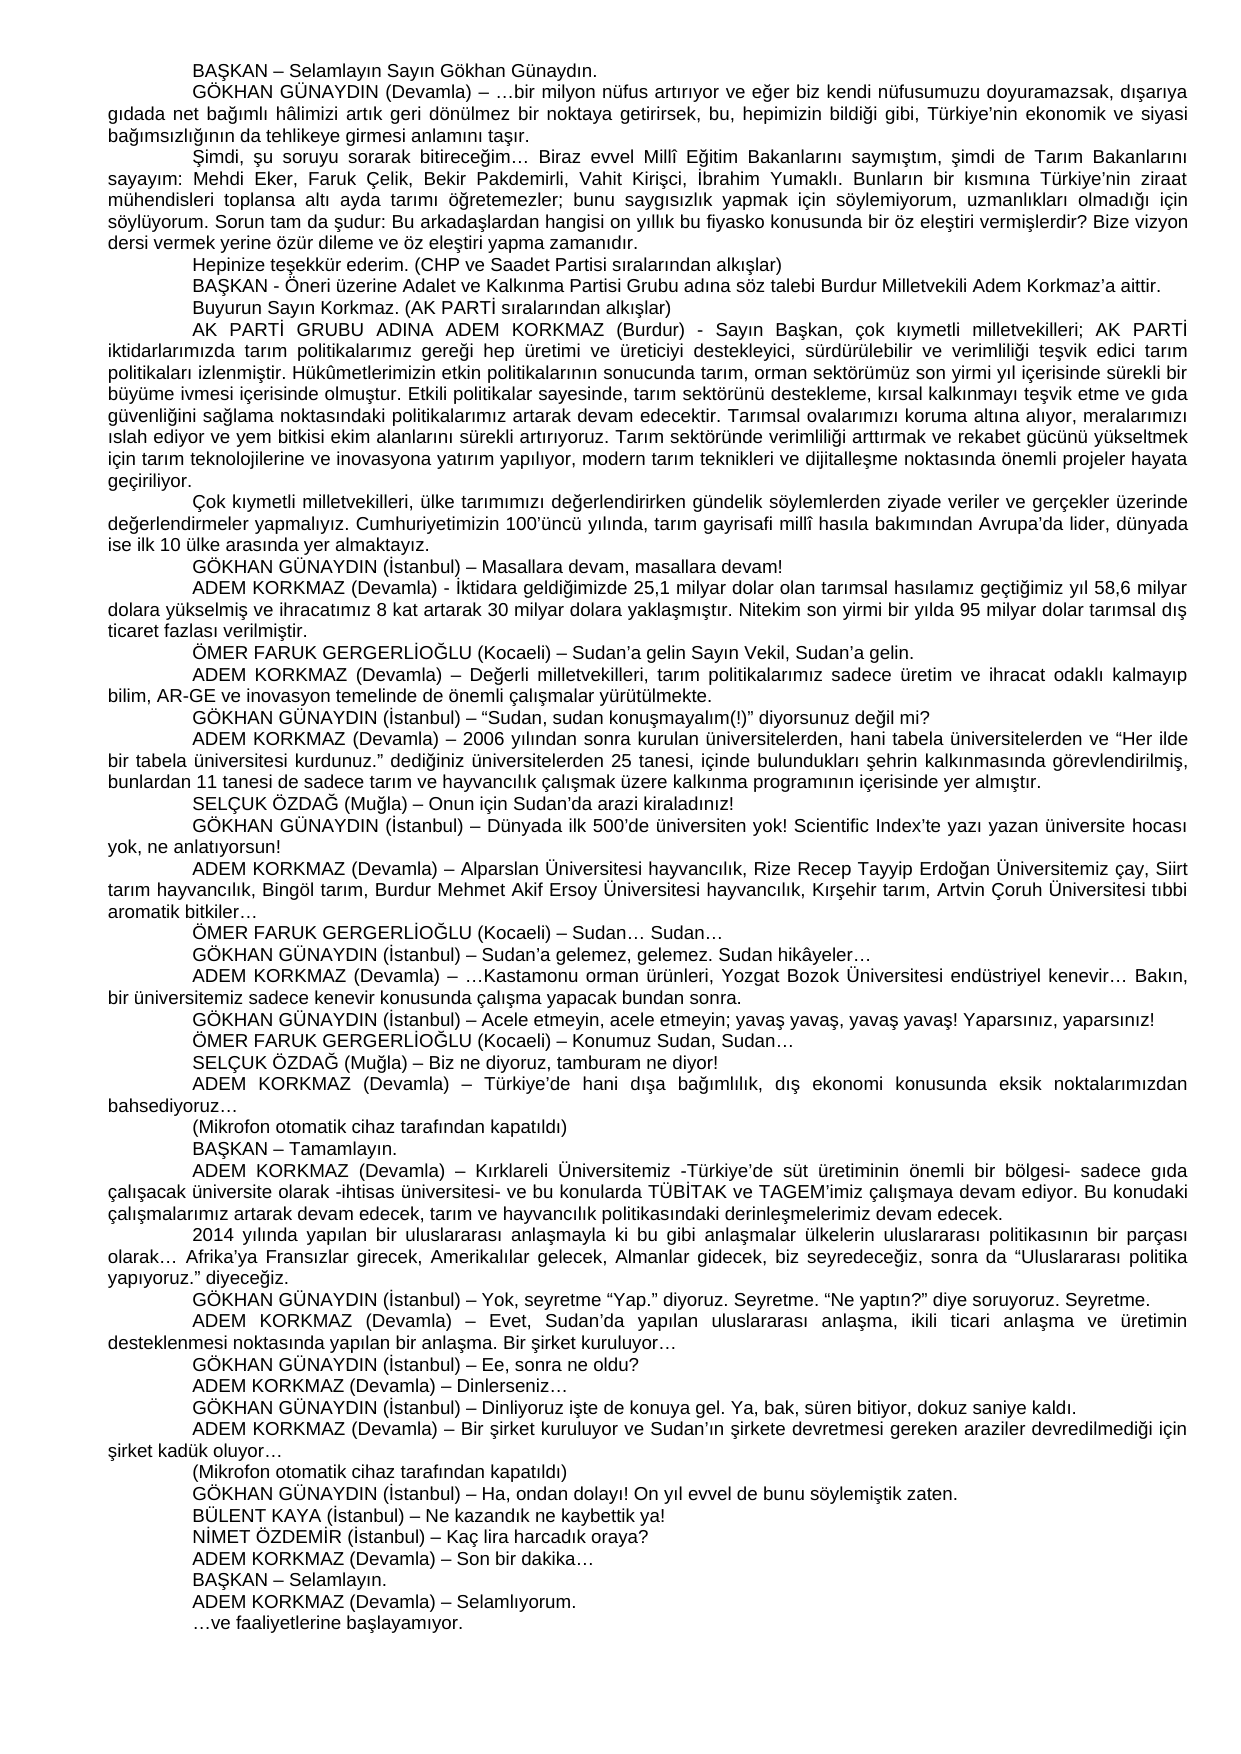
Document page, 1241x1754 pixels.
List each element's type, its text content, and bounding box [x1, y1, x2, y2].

text 2014 yılında yapılan bir uluslararası anlaşmayla ki bu gibi anlaşmalar ülkelerin uluslararası politikasının bir parçası olarak… Afrika’ya Fransızlar girecek, Amerikalılar gelecek, Almanlar gidecek, biz seyredeceğiz, sonra da “Uluslararası politika yapıyoruz.” diyeceğiz. [108, 1224, 1189, 1289]
text GÖKHAN GÜNAYDIN (İstanbul) – Ee, sonra ne oldu? [108, 1353, 1189, 1375]
text BAŞKAN – Tamamlayın. [108, 1138, 1189, 1159]
text GÖKHAN GÜNAYDIN (Devamla) – …bir milyon nüfus artırıyor ve eğer biz kendi nüfusumuzu doyuramazsak, dışarıya gıdada net bağımlı hâlimizi artık geri dönülmez bir noktaya getirirsek, bu, hepimizin bildiği gibi, Türkiye’nin ekonomik ve siyasi bağımsızlığının da tehlikeye girmesi anlamını taşır. [108, 81, 1189, 146]
text ADEM KORKMAZ (Devamla) – Değerli milletvekilleri, tarım politikalarımız sadece üretim ve ihracat odaklı kalmayıp bilim, AR-GE ve inovasyon temelinde de önemli çalışmalar yürütülmekte. [108, 663, 1189, 707]
text Hepinize teşekkür ederim. (CHP ve Saadet Partisi sıralarından alkışlar) [108, 254, 1189, 275]
text GÖKHAN GÜNAYDIN (İstanbul) – Sudan’a gelemez, gelemez. Sudan hikâyeler… [108, 944, 1189, 965]
text NİMET ÖZDEMİR (İstanbul) – Kaç lira harcadık oraya? [108, 1526, 1189, 1547]
text ÖMER FARUK GERGERLİOĞLU (Kocaeli) – Konumuz Sudan, Sudan… [108, 1030, 1189, 1052]
text ADEM KORKMAZ (Devamla) – …Kastamonu orman ürünleri, Yozgat Bozok Üniversitesi endüstriyel kenevir… Bakın, bir üniversitemiz sadece kenevir konusunda çalışma yapacak bundan sonra. [108, 965, 1189, 1008]
text BAŞKAN – Selamlayın Sayın Gökhan Günaydın. [108, 60, 1189, 81]
text GÖKHAN GÜNAYDIN (İstanbul) – Ha, ondan dolayı! On yıl evvel de bunu söylemiştik zaten. [108, 1483, 1189, 1504]
text ADEM KORKMAZ (Devamla) – Selamlıyorum. [108, 1591, 1189, 1612]
text ADEM KORKMAZ (Devamla) – Son bir dakika… [108, 1547, 1189, 1569]
text AK PARTİ GRUBU ADINA ADEM KORKMAZ (Burdur) - Sayın Başkan, çok kıymetli milletvekilleri; AK PARTİ iktidarlarımızda tarım politikalarımız gereği hep üretimi ve üreticiyi destekleyici, sürdürülebilir ve verimliliği teşvik edici tarım politikaları izlenmiştir. Hükûmetlerimizin etkin politikalarının sonucunda tarım, orman sektörümüz son yirmi yıl içerisinde sürekli bir büyüme ivmesi içerisinde olmuştur. Etkili politikalar sayesinde, tarım sektörünü destekleme, kırsal kalkınmayı teşvik etme ve gıda güvenliğini sağlama noktasındaki politikalarımız artarak devam edecektir. Tarımsal ovalarımızı koruma altına alıyor, meralarımızı ıslah ediyor ve yem bitkisi ekim alanlarını sürekli artırıyoruz. Tarım sektöründe verimliliği arttırmak ve rekabet gücünü yükseltmek için tarım teknolojilerine ve inovasyona yatırım yapılıyor, modern tarım teknikleri ve dijitalleşme noktasında önemli projeler hayata geçiriliyor. [108, 318, 1189, 491]
text GÖKHAN GÜNAYDIN (İstanbul) – Yok, seyretme “Yap.” diyoruz. Seyretme. “Ne yaptın?” diye soruyoruz. Seyretme. [108, 1289, 1189, 1310]
text ÖMER FARUK GERGERLİOĞLU (Kocaeli) – Sudan… Sudan… [108, 922, 1189, 944]
text ADEM KORKMAZ (Devamla) – Türkiye’de hani dışa bağımlılık, dış ekonomi konusunda eksik noktalarımızdan bahsediyoruz… [108, 1073, 1189, 1116]
text ADEM KORKMAZ (Devamla) – Dinlerseniz… [108, 1375, 1189, 1397]
text ADEM KORKMAZ (Devamla) – Alparslan Üniversitesi hayvancılık, Rize Recep Tayyip Erdoğan Üniversitemiz çay, Siirt tarım hayvancılık, Bingöl tarım, Burdur Mehmet Akif Ersoy Üniversitesi hayvancılık, Kırşehir tarım, Artvin Çoruh Üniversitesi tıbbi aromatik bitkiler… [108, 857, 1189, 922]
text Buyurun Sayın Korkmaz. (AK PARTİ sıralarından alkışlar) [108, 297, 1189, 318]
text …ve faaliyetlerine başlayamıyor. [108, 1612, 1189, 1634]
text ADEM KORKMAZ (Devamla) – Evet, Sudan’da yapılan uluslararası anlaşma, ikili ticari anlaşma ve üretimin desteklenmesi noktasında yapılan bir anlaşma. Bir şirket kuruluyor… [108, 1310, 1189, 1353]
text BÜLENT KAYA (İstanbul) – Ne kazandık ne kaybettik ya! [108, 1504, 1189, 1526]
text ADEM KORKMAZ (Devamla) – Bir şirket kuruluyor ve Sudan’ın şirkete devretmesi gereken araziler devredilmediği için şirket kadük oluyor… [108, 1418, 1189, 1461]
text Çok kıymetli milletvekilleri, ülke tarımımızı değerlendirirken gündelik söylemlerden ziyade veriler ve gerçekler üzerinde değerlendirmeler yapmalıyız. Cumhuriyetimizin 100’üncü yılında, tarım gayrisafi millî hasıla bakımından Avrupa’da lider, dünyada ise ilk 10 ülke arasında yer almaktayız. [108, 491, 1189, 556]
text Şimdi, şu soruyu sorarak bitireceğim… Biraz evvel Millî Eğitim Bakanlarını saymıştım, şimdi de Tarım Bakanlarını sayayım: Mehdi Eker, Faruk Çelik, Bekir Pakdemirli, Vahit Kirişci, İbrahim Yumaklı. Bunların bir kısmına Türkiye’nin ziraat mühendisleri toplansa altı ayda tarımı öğretemezler; bunu saygısızlık yapmak için söylemiyorum, uzmanlıkları olmadığı için söylüyorum. Sorun tam da şudur: Bu arkadaşlardan hangisi on yıllık bu fiyasko konusunda bir öz eleştiri vermişlerdir? Bize vizyon dersi vermek yerine özür dileme ve öz eleştiri yapma zamanıdır. [108, 146, 1189, 254]
text (Mikrofon otomatik cihaz tarafından kapatıldı) [108, 1461, 1189, 1483]
text GÖKHAN GÜNAYDIN (İstanbul) – Masallara devam, masallara devam! [108, 556, 1189, 577]
text ÖMER FARUK GERGERLİOĞLU (Kocaeli) – Sudan’a gelin Sayın Vekil, Sudan’a gelin. [108, 642, 1189, 663]
text SELÇUK ÖZDAĞ (Muğla) – Onun için Sudan’da arazi kiraladınız! [108, 793, 1189, 814]
text ADEM KORKMAZ (Devamla) – Kırklareli Üniversitemiz -Türkiye’de süt üretiminin önemli bir bölgesi- sadece gıda çalışacak üniversite olarak -ihtisas üniversitesi- ve bu konularda TÜBİTAK ve TAGEM’imiz çalışmaya devam ediyor. Bu konudaki çalışmalarımız artarak devam edecek, tarım ve hayvancılık politikasındaki derinleşmelerimiz devam edecek. [108, 1159, 1189, 1224]
text SELÇUK ÖZDAĞ (Muğla) – Biz ne diyoruz, tamburam ne diyor! [108, 1052, 1189, 1073]
text GÖKHAN GÜNAYDIN (İstanbul) – “Sudan, sudan konuşmayalım(!)” diyorsunuz değil mi? [108, 707, 1189, 728]
text ADEM KORKMAZ (Devamla) – 2006 yılından sonra kurulan üniversitelerden, hani tabela üniversitelerden ve “Her ilde bir tabela üniversitesi kurdunuz.” dediğiniz üniversitelerden 25 tanesi, içinde bulundukları şehrin kalkınmasında görevlendirilmiş, bunlardan 11 tanesi de sadece tarım ve hayvancılık çalışmak üzere kalkınma programının içerisinde yer almıştır. [108, 728, 1189, 793]
text GÖKHAN GÜNAYDIN (İstanbul) – Acele etmeyin, acele etmeyin; yavaş yavaş, yavaş yavaş! Yaparsınız, yaparsınız! [108, 1008, 1189, 1030]
text BAŞKAN – Selamlayın. [108, 1569, 1189, 1591]
text GÖKHAN GÜNAYDIN (İstanbul) – Dünyada ilk 500’de üniversiten yok! Scientific Index’te yazı yazan üniversite hocası yok, ne anlatıyorsun! [108, 814, 1189, 857]
text BAŞKAN - Öneri üzerine Adalet ve Kalkınma Partisi Grubu adına söz talebi Burdur Milletvekili Adem Korkmaz’a aittir. [108, 275, 1189, 297]
text GÖKHAN GÜNAYDIN (İstanbul) – Dinliyoruz işte de konuya gel. Ya, bak, süren bitiyor, dokuz saniye kaldı. [108, 1397, 1189, 1418]
text (Mikrofon otomatik cihaz tarafından kapatıldı) [108, 1116, 1189, 1138]
text ADEM KORKMAZ (Devamla) - İktidara geldiğimizde 25,1 milyar dolar olan tarımsal hasılamız geçtiğimiz yıl 58,6 milyar dolara yükselmiş ve ihracatımız 8 kat artarak 30 milyar dolara yaklaşmıştır. Nitekim son yirmi bir yılda 95 milyar dolar tarımsal dış ticaret fazlası verilmiştir. [108, 577, 1189, 642]
